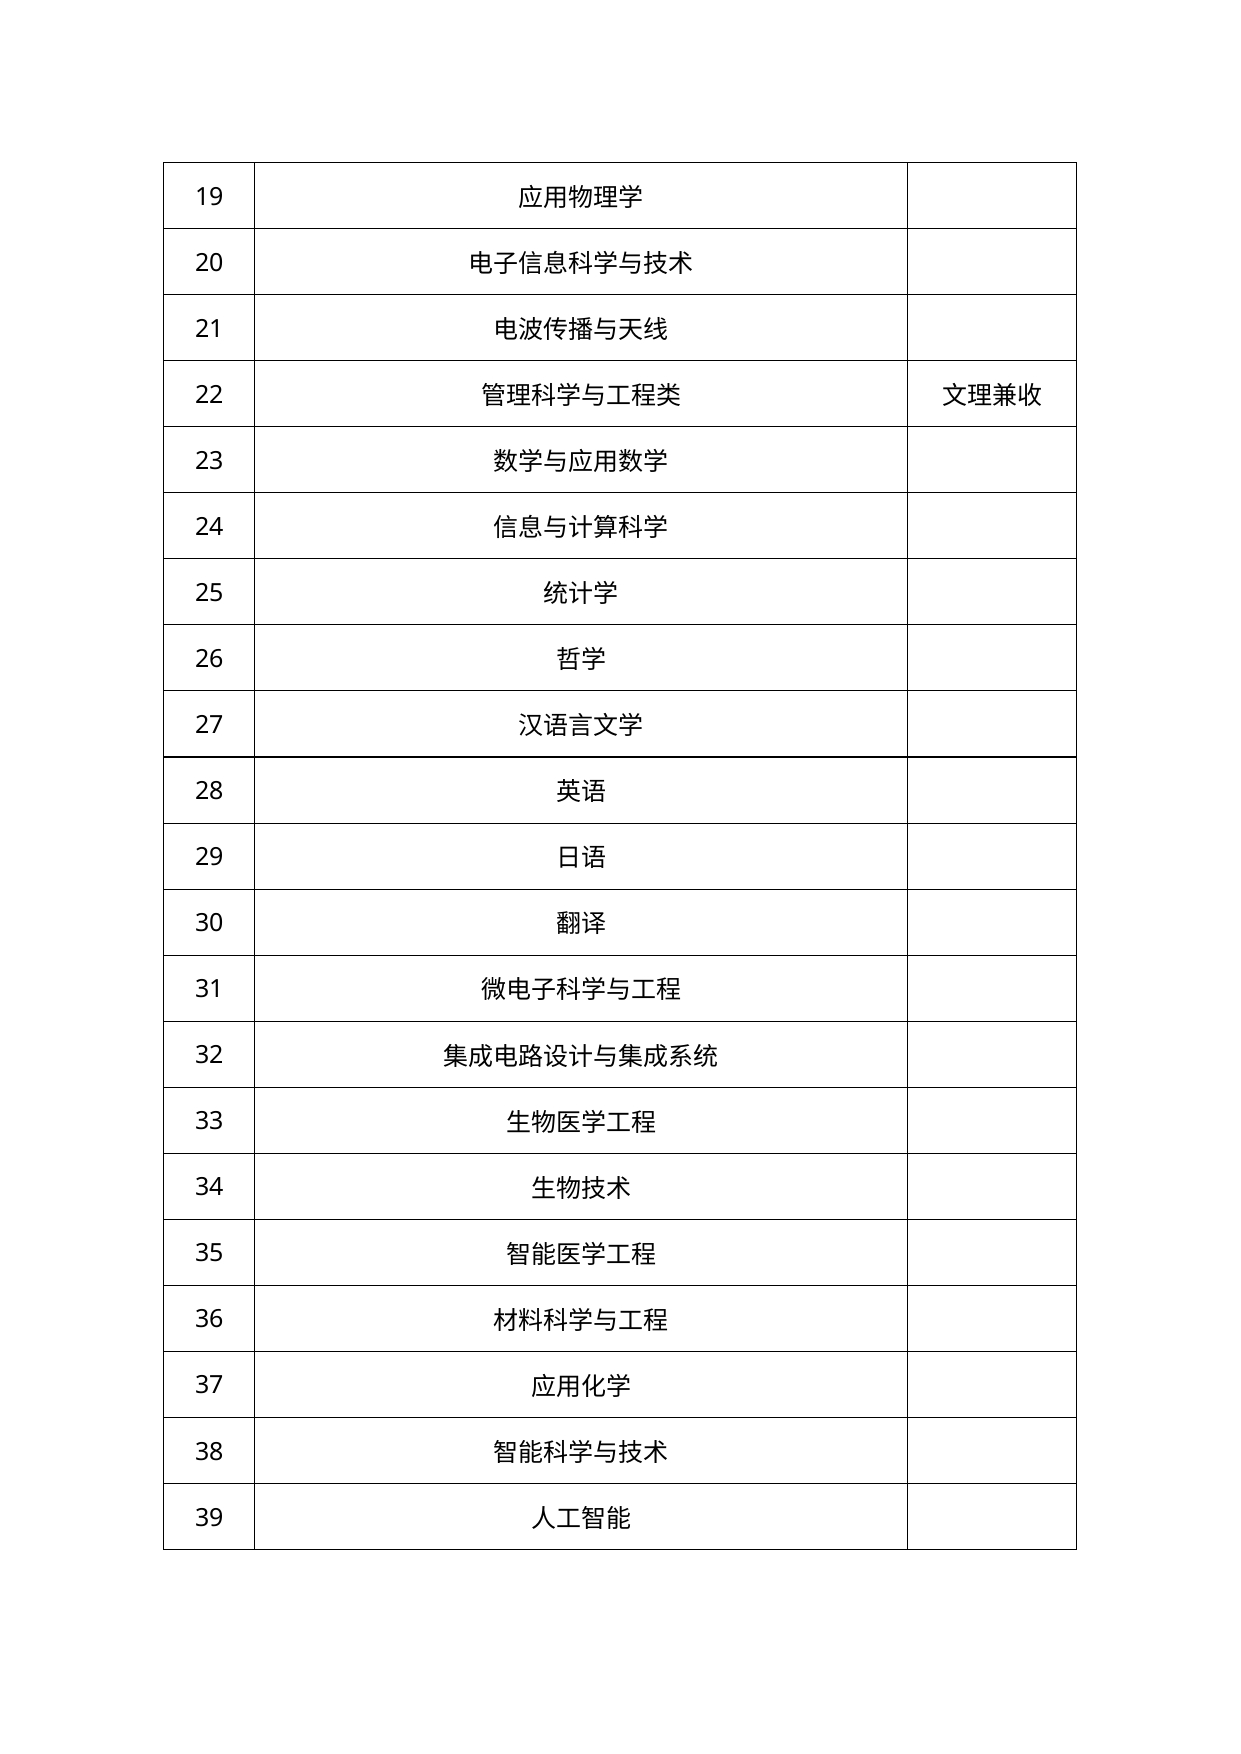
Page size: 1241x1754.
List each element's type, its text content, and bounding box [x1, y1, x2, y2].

table_cell 应用物理学 [255, 163, 907, 228]
table_cell 36 [164, 1286, 254, 1351]
table_cell [908, 295, 1076, 360]
table_cell [908, 1484, 1076, 1549]
table_cell 24 [164, 493, 254, 558]
table_cell 管理科学与工程类 [255, 361, 907, 426]
table_cell 智能科学与技术 [255, 1418, 907, 1483]
table_cell 29 [164, 824, 254, 888]
table_cell [908, 1352, 1076, 1417]
table_cell [908, 1022, 1076, 1087]
table_cell [908, 824, 1076, 888]
table_cell 应用化学 [255, 1352, 907, 1417]
table_cell 哲学 [255, 625, 907, 690]
table_cell 生物技术 [255, 1154, 907, 1219]
table_cell 25 [164, 559, 254, 624]
table_cell [908, 691, 1076, 756]
table_cell [908, 625, 1076, 690]
table_cell [908, 163, 1076, 228]
table_cell [908, 758, 1076, 822]
table_cell 39 [164, 1484, 254, 1549]
table_cell 电子信息科学与技术 [255, 229, 907, 294]
table_cell [908, 559, 1076, 624]
table_cell 26 [164, 625, 254, 690]
table_cell 智能医学工程 [255, 1220, 907, 1285]
table_cell [908, 1088, 1076, 1153]
table_cell 微电子科学与工程 [255, 956, 907, 1021]
table_cell 38 [164, 1418, 254, 1483]
table_cell 20 [164, 229, 254, 294]
table_cell 统计学 [255, 559, 907, 624]
table_cell 22 [164, 361, 254, 426]
table_cell 23 [164, 427, 254, 492]
table_cell 35 [164, 1220, 254, 1285]
table_cell 英语 [255, 758, 907, 822]
table_cell [908, 956, 1076, 1021]
table_cell 电波传播与天线 [255, 295, 907, 360]
table_cell 集成电路设计与集成系统 [255, 1022, 907, 1087]
table_cell 30 [164, 890, 254, 954]
table_cell [908, 1220, 1076, 1285]
table_cell [908, 1418, 1076, 1483]
table_cell 19 [164, 163, 254, 228]
table_cell [908, 427, 1076, 492]
table_cell 数学与应用数学 [255, 427, 907, 492]
table_cell [908, 1154, 1076, 1219]
table_cell 28 [164, 758, 254, 822]
table_cell 日语 [255, 824, 907, 888]
table_cell 21 [164, 295, 254, 360]
table_cell 人工智能 [255, 1484, 907, 1549]
table_cell 32 [164, 1022, 254, 1087]
table_cell 汉语言文学 [255, 691, 907, 756]
table_cell 33 [164, 1088, 254, 1153]
table_cell 34 [164, 1154, 254, 1219]
table_cell [908, 890, 1076, 954]
table_cell 信息与计算科学 [255, 493, 907, 558]
table_cell [908, 493, 1076, 558]
table_cell 翻译 [255, 890, 907, 954]
table_cell 材料科学与工程 [255, 1286, 907, 1351]
table_cell 27 [164, 691, 254, 756]
table_cell 37 [164, 1352, 254, 1417]
table_cell [908, 229, 1076, 294]
table_cell [908, 1286, 1076, 1351]
table_cell 文理兼收 [908, 361, 1076, 426]
table_cell 生物医学工程 [255, 1088, 907, 1153]
table_cell 31 [164, 956, 254, 1021]
